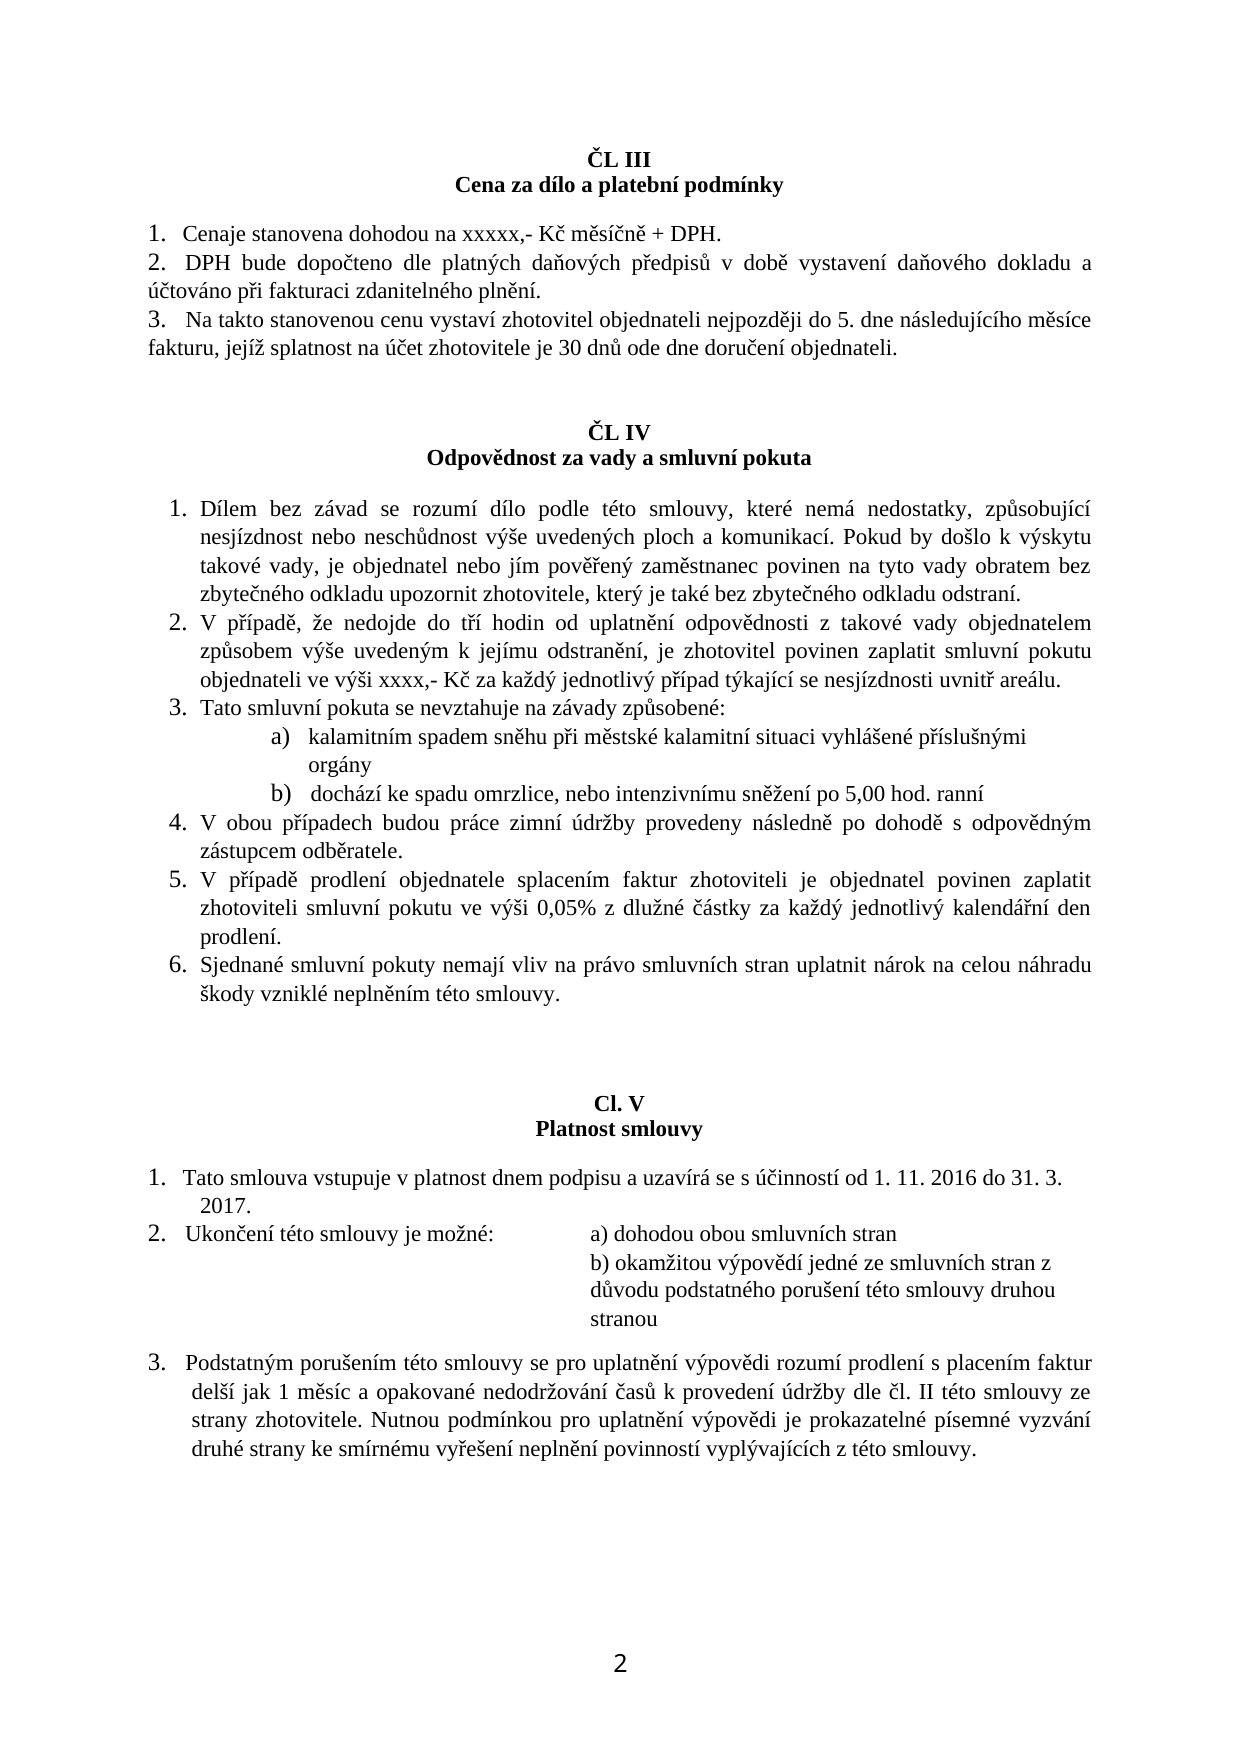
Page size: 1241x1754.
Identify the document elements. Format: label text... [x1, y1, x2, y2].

list V případě, že nedojde do tří hodin od uplatnění odpovědnosti z takové vady objednatelem způsobem výše uvedeným k jejímu odstranění, je zhotovitel povinen zaplatit smluvní pokutu objednateli ve výši xxxx,- Kč za každý jednotlivý případ týkající se nesjízdnosti uvnitř areálu. [168, 607, 1093, 693]
list Na takto stanovenou cenu vystaví zhotovitel objednateli nejpozději do 5. dne následujícího měsíce fakturu, jejíž splatnost na účet zhotovitele je 30 dnů ode dne doručení objednateli. [148, 304, 1093, 361]
text Platnost smlouvy [148, 1116, 1091, 1141]
list Ukončení této smlouvy je možné: a) dohodou obou smluvních stran [148, 1219, 1093, 1247]
text Cena za dílo a platební podmínky [148, 173, 1091, 198]
list V obou případech budou práce zimní údržby provedeny následně po dohodě s odpovědným zástupcem odběratele. [168, 807, 1093, 864]
list Dílem bez závad se rozumí dílo podle této smlouvy, které nemá nedostatky, způsobující nesjízdnost nebo neschůdnost výše uvedených ploch a komunikací. Pokud by došlo k výskytu takové vady, je objednatel nebo jím pověřený zaměstnanec povinen na tyto vady obratem bez zbytečného odkladu upozornit zhotovitele, který je také bez zbytečného odkladu odstraní. [168, 493, 1093, 607]
list DPH bude dopočteno dle platných daňových předpisů v době vystavení daňového dokladu a účtováno při fakturaci zdanitelného plnění. [148, 247, 1093, 304]
list Podstatným porušením této smlouvy se pro uplatnění výpovědi rozumí prodlení s placením faktur delší jak 1 měsíc a opakované nedodržování časů k provedení údržby dle čl. II této smlouvy ze strany zhotovitele. Nutnou podmínkou pro uplatnění výpovědi je prokazatelné písemné vyzvání druhé strany ke smírnému vyřešení neplnění povinností vyplývajících z této smlouvy. [148, 1348, 1093, 1462]
list Sjednané smluvní pokuty nemají vliv na právo smluvních stran uplatnit nárok na celou náhradu škody vzniklé neplněním této smlouvy. [168, 950, 1093, 1007]
list Tato smlouva vstupuje v platnost dnem podpisu a uzavírá se s účinností od 1. 11. 2016 do 31. 3. 2017. [148, 1163, 1093, 1219]
text ČL III [148, 148, 1091, 173]
list V případě prodlení objednatele splacením faktur zhotoviteli je objednatel povinen zaplatit zhotoviteli smluvní pokutu ve výši 0,05% z dlužné částky za každý jednotlivý kalendářní den prodlení. [168, 864, 1093, 950]
text ČL IV [148, 420, 1091, 445]
list dochází ke spadu omrzlice, nebo intenzivnímu sněžení po 5,00 hod. ranní [271, 779, 1093, 807]
list kalamitním spadem sněhu při městské kalamitní situaci vyhlášené příslušnými orgány [271, 722, 1093, 779]
list Cenaje stanovena dohodou na xxxxx,- Kč měsíčně + DPH. [148, 218, 1093, 247]
text Odpovědnost za vady a smluvní pokuta [148, 445, 1091, 470]
text Cl. V [148, 1091, 1091, 1116]
text b) okamžitou výpovědí jedné ze smluvních stran z důvodu podstatného porušení této smlouvy druhou stranou [590, 1247, 1093, 1332]
list Tato smluvní pokuta se nevztahuje na závady způsobené: [168, 693, 1093, 722]
